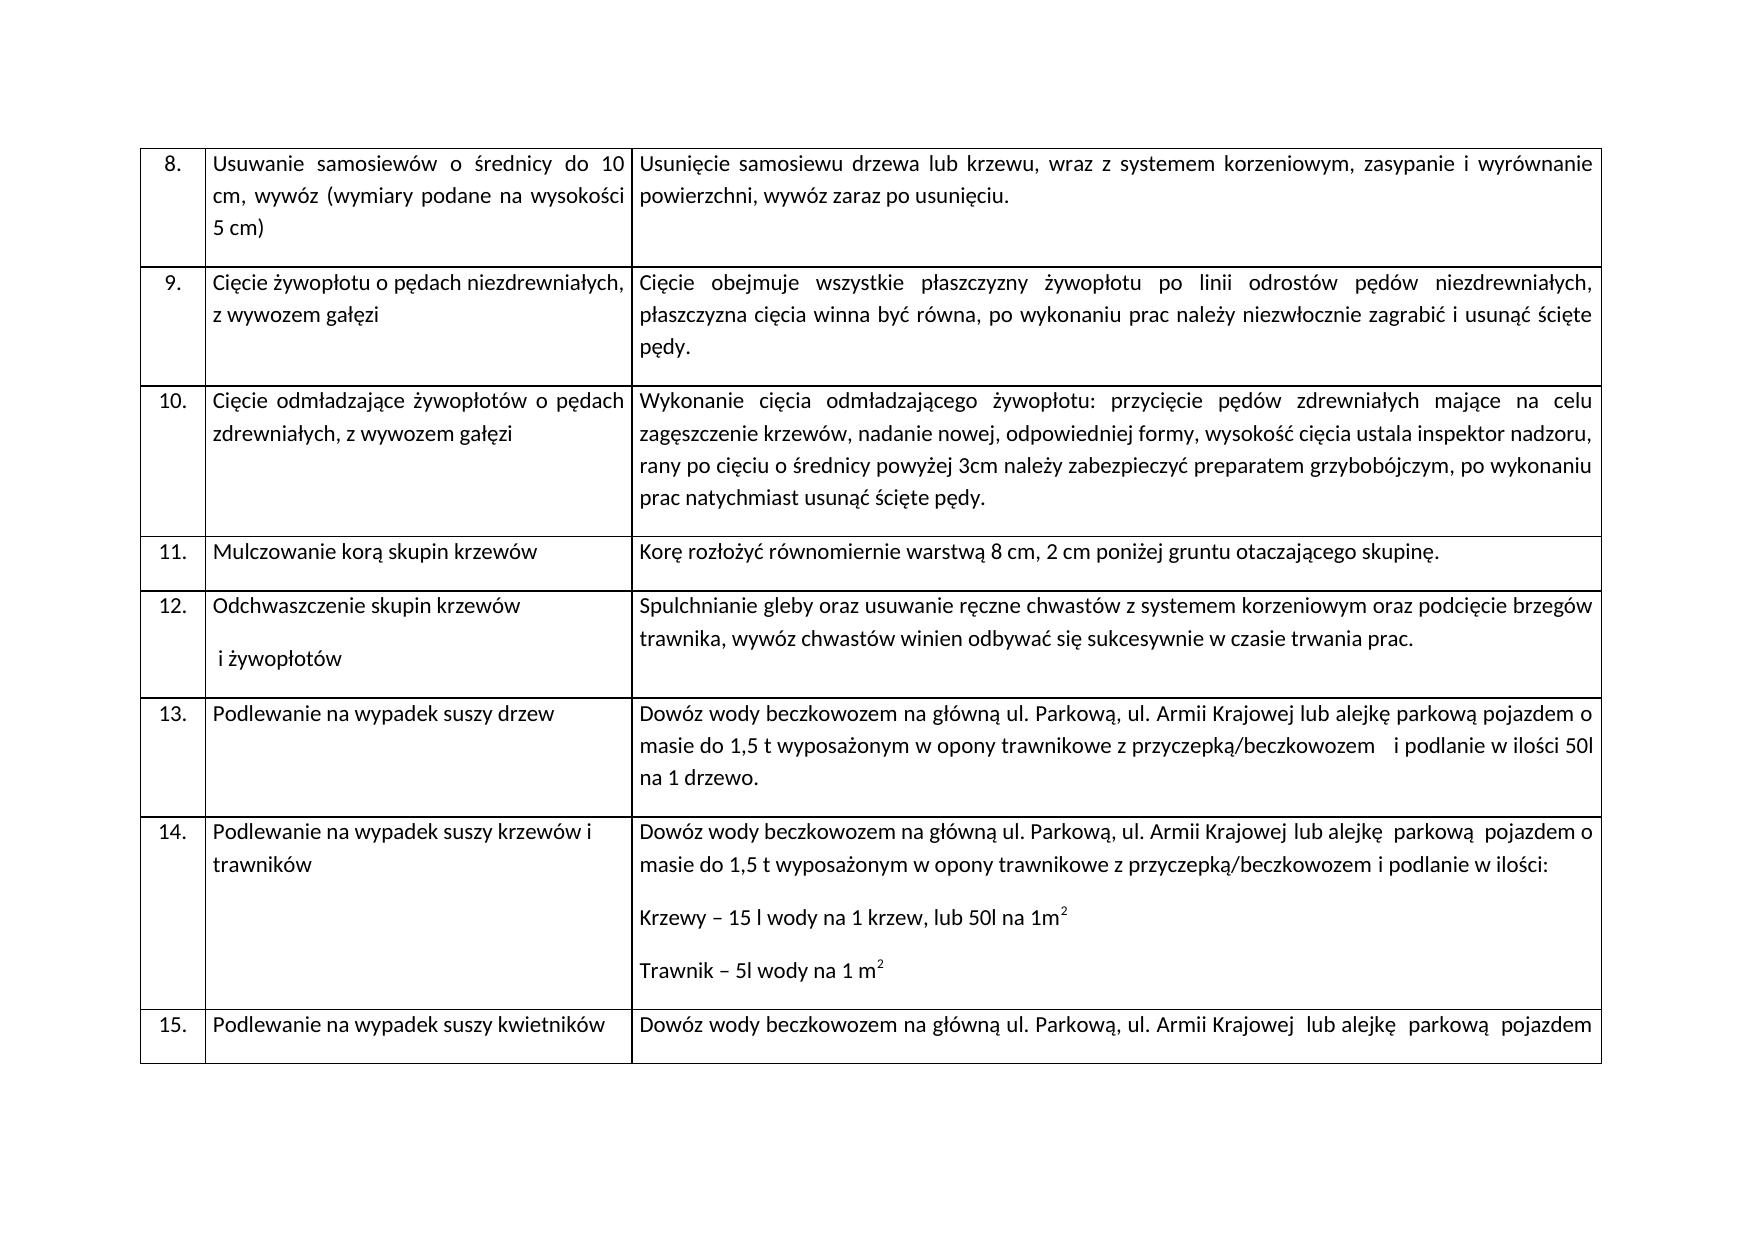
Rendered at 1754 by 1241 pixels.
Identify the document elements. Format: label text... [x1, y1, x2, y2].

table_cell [206, 1010, 631, 1063]
table_cell 11. [141, 537, 205, 590]
table_cell 15. [141, 1010, 205, 1063]
table_cell Wykonanie cięcia odmładzającego żywopłotu: przycięcie pędów zdrewniałych mające na celu zagęszczenie krzewów, nadanie nowej, odpowiedniej formy, wysokość cięcia ustala inspektor nadzoru, rany po cięciu o średnicy powyżej 3cm należy zabezpieczyć preparatem grzybobójczym, po wykonaniu prac natychmiast usunąć ścięte pędy. [633, 387, 1601, 536]
table_cell Cięcie odmładzające żywopłotów o pędach zdrewniałych, z wywozem gałęzi [206, 387, 631, 536]
table_cell Dowóz wody beczkowozem na główną ul. Parkową, ul. Armii Krajowej lub alejkę parkową pojazdem o masie do 1,5 t wyposażonym w opony trawnikowe z przyczepką/beczkowozem i podlanie w ilości 50l na 1 drzewo. [633, 699, 1601, 816]
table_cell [633, 1010, 1601, 1063]
table_cell 14. [141, 818, 205, 1008]
table_cell Usunięcie samosiewu drzewa lub krzewu, wraz z systemem korzeniowym, zasypanie i wyrównanie powierzchni, wywóz zaraz po usunięciu. [633, 149, 1601, 266]
table_cell Spulchnianie gleby oraz usuwanie ręczne chwastów z systemem korzeniowym oraz podcięcie brzegów trawnika, wywóz chwastów winien odbywać się sukcesywnie w czasie trwania prac. [633, 592, 1601, 697]
table_cell 12. [141, 592, 205, 697]
table_cell Korę rozłożyć równomiernie warstwą 8 cm, 2 cm poniżej gruntu otaczającego skupinę. [633, 537, 1601, 590]
table_cell 10. [141, 387, 205, 536]
table_cell Podlewanie na wypadek suszy drzew [206, 699, 631, 816]
table_cell 9. [141, 268, 205, 385]
table_cell Cięcie żywopłotu o pędach niezdrewniałych, z wywozem gałęzi [206, 268, 631, 385]
table_cell Podlewanie na wypadek suszy krzewów i trawników [206, 818, 631, 1008]
table_cell 13. [141, 699, 205, 816]
table_cell Dowóz wody beczkowozem na główną ul. Parkową, ul. Armii Krajowej lub alejkę parkową pojazdem o masie do 1,5 t wyposażonym w opony trawnikowe z przyczepką/beczkowozem i podlanie w ilości: Krzewy – 15 l wody na 1 krzew, lub 50l na 1m2 Trawnik – 5l wody na 1 m2 [633, 818, 1601, 1008]
table_cell Cięcie obejmuje wszystkie płaszczyzny żywopłotu po linii odrostów pędów niezdrewniałych, płaszczyzna cięcia winna być równa, po wykonaniu prac należy niezwłocznie zagrabić i usunąć ścięte pędy. [633, 268, 1601, 385]
table_cell Usuwanie samosiewów o średnicy do 10 cm, wywóz (wymiary podane na wysokości 5 cm) [206, 149, 631, 266]
table_cell 8. [141, 149, 205, 266]
table_cell Mulczowanie korą skupin krzewów [206, 537, 631, 590]
table_cell Odchwaszczenie skupin krzewów i żywopłotów [206, 592, 631, 697]
